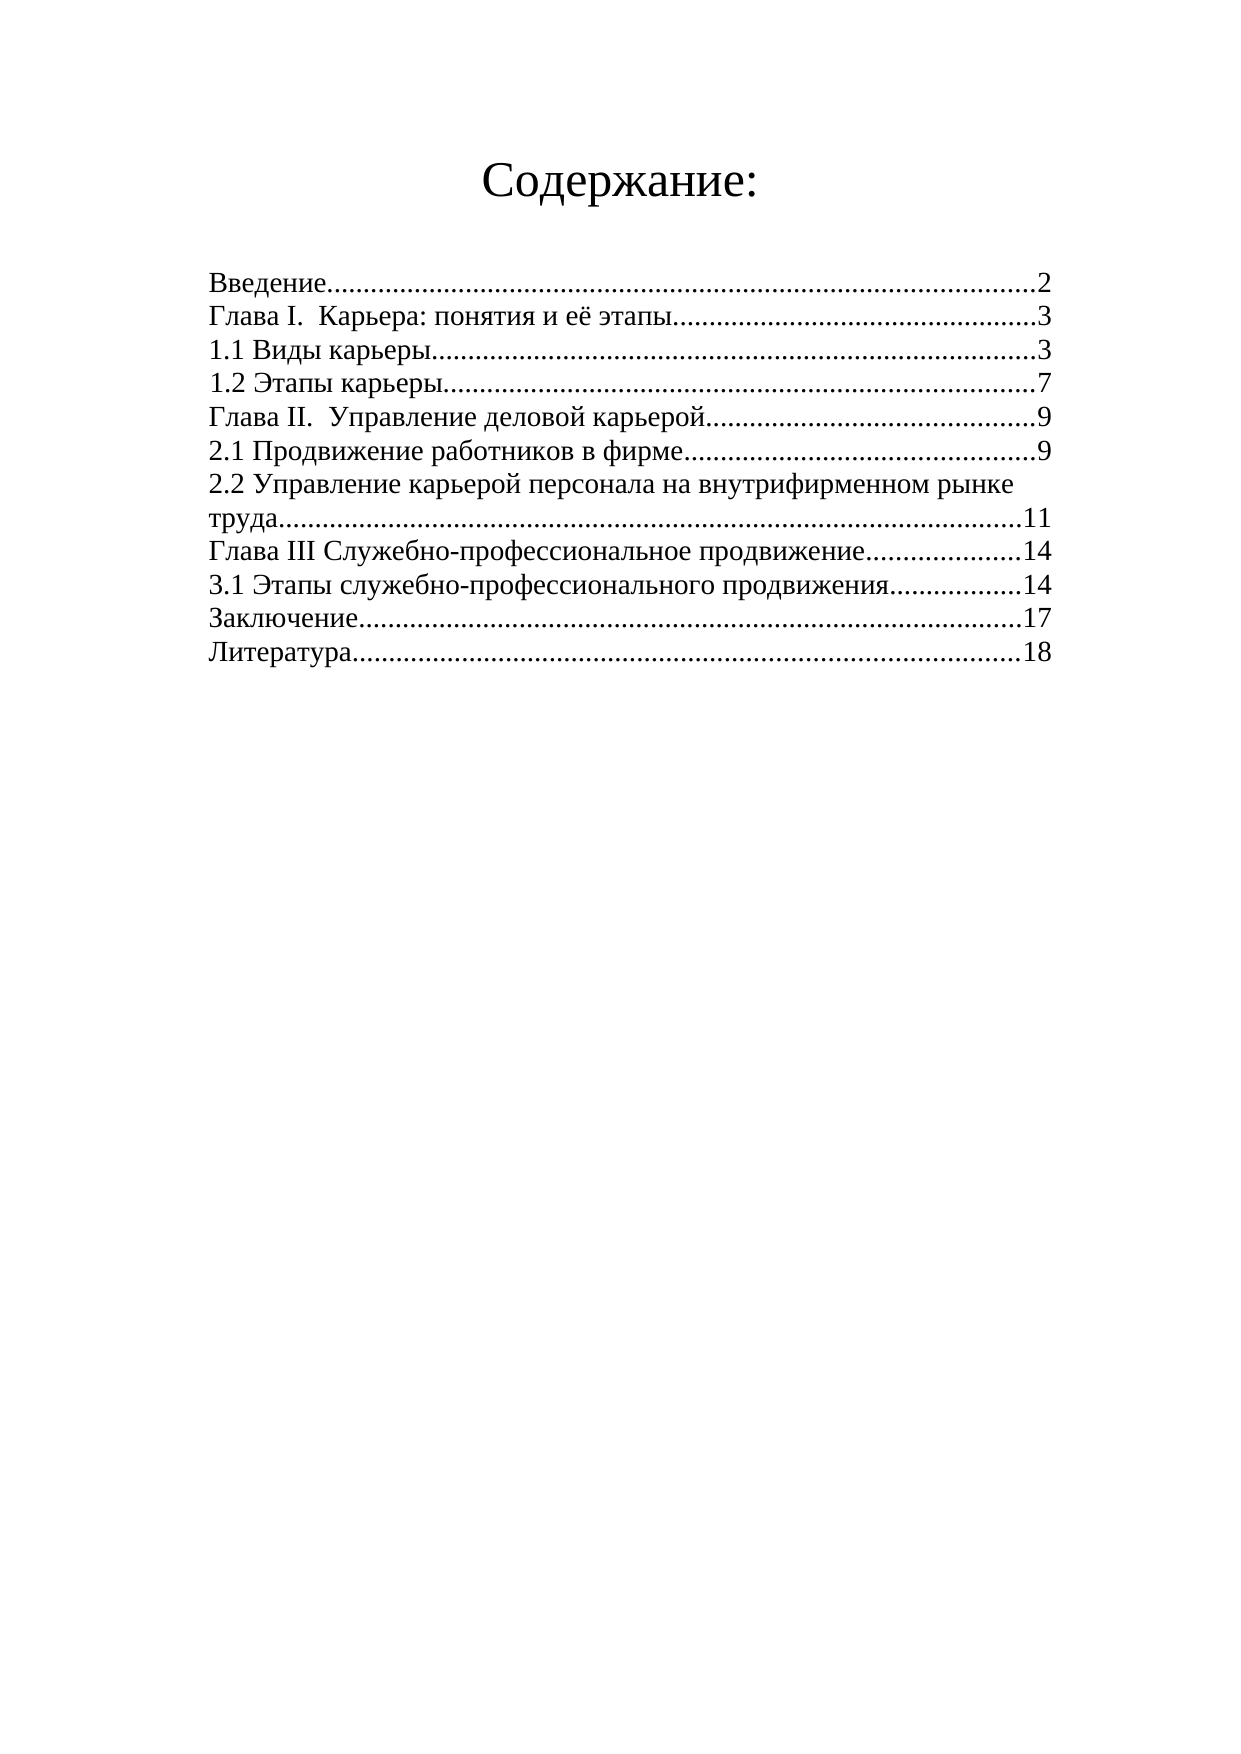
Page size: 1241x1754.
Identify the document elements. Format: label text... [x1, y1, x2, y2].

text 3.1 Этапы служебно-профессионального продвижения 14 [208, 567, 1053, 600]
text 1.2 Этапы карьеры 7 [187, 366, 1053, 399]
text 1.1 Виды карьеры 3 [208, 332, 1053, 366]
text Заключение 17 [208, 600, 1053, 634]
text Литература 18 [208, 634, 1053, 667]
text 2.1 Продвижение работников в фирме 9 [208, 433, 1053, 466]
text Введение 2 [208, 265, 1053, 298]
text 2.2 Управление карьерой персонала на внутрифирменном рынке труда 11 [208, 466, 1053, 533]
text Содержание: [187, 150, 1053, 207]
text Глава III Служебно-профессиональное продвижение 14 [208, 533, 1053, 567]
text Глава II. Управление деловой карьерой. 9 [208, 399, 1053, 433]
text Глава I. Карьера: понятия и её этапы. 3 [208, 298, 1053, 332]
